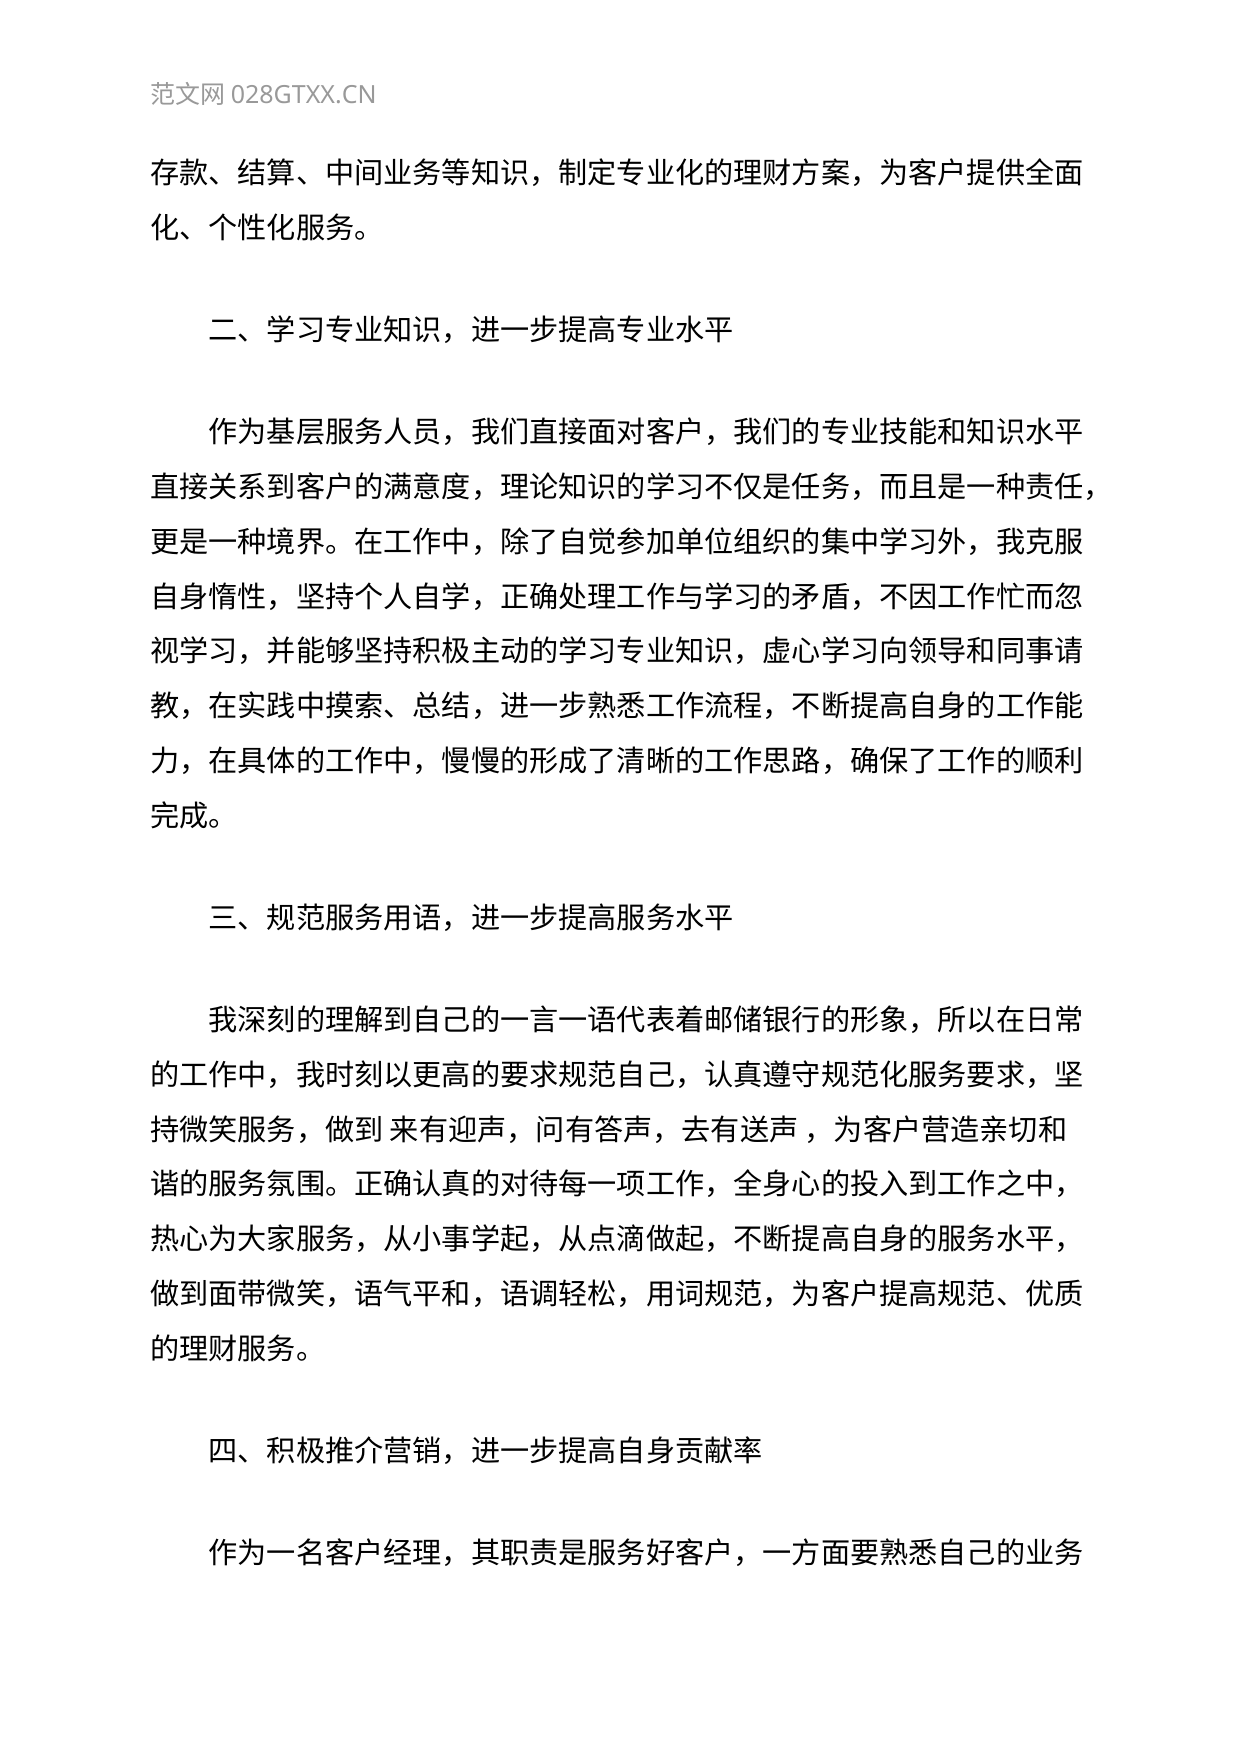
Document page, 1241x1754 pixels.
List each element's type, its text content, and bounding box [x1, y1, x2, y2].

text 作为基层服务人员，我们直接面对客户，我们的专业技能和知识水平直接关系到客户的满意度，理论知识的学习不仅是任务，而且是一种责任，更是一种境界。在工作中，除了自觉参加单位组织的集中学习外，我克服自身惰性，坚持个人自学，正确处理工作与学习的矛盾，不因工作忙而忽视学习，并能够坚持积极主动的学习专业知识，虚心学习向领导和同事请教，在实践中摸索、总结，进一步熟悉工作流程，不断提高自身的工作能力，在具体的工作中，慢慢的形成了清晰的工作思路，确保了工作的顺利完成。 [150, 408, 1090, 835]
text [150, 150, 1090, 247]
text 二、学习专业知识，进一步提高专业水平 [150, 307, 1090, 349]
text 四、积极推介营销，进一步提高自身贡献率 [150, 1427, 1090, 1470]
text 我深刻的理解到自己的一言一语代表着邮储银行的形象，所以在日常的工作中，我时刻以更高的要求规范自己，认真遵守规范化服务要求，坚持微笑服务，做到 来有迎声，问有答声，去有送声 ，为客户营造亲切和谐的服务氛围。正确认真的对待每一项工作，全身心的投入到工作之中，热心为大家服务，从小事学起，从点滴做起，不断提高自身的服务水平，做到面带微笑，语气平和，语调轻松，用词规范，为客户提高规范、优质的理财服务。 [150, 996, 1090, 1368]
text 三、规范服务用语，进一步提高服务水平 [150, 894, 1090, 937]
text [150, 1529, 1090, 1571]
